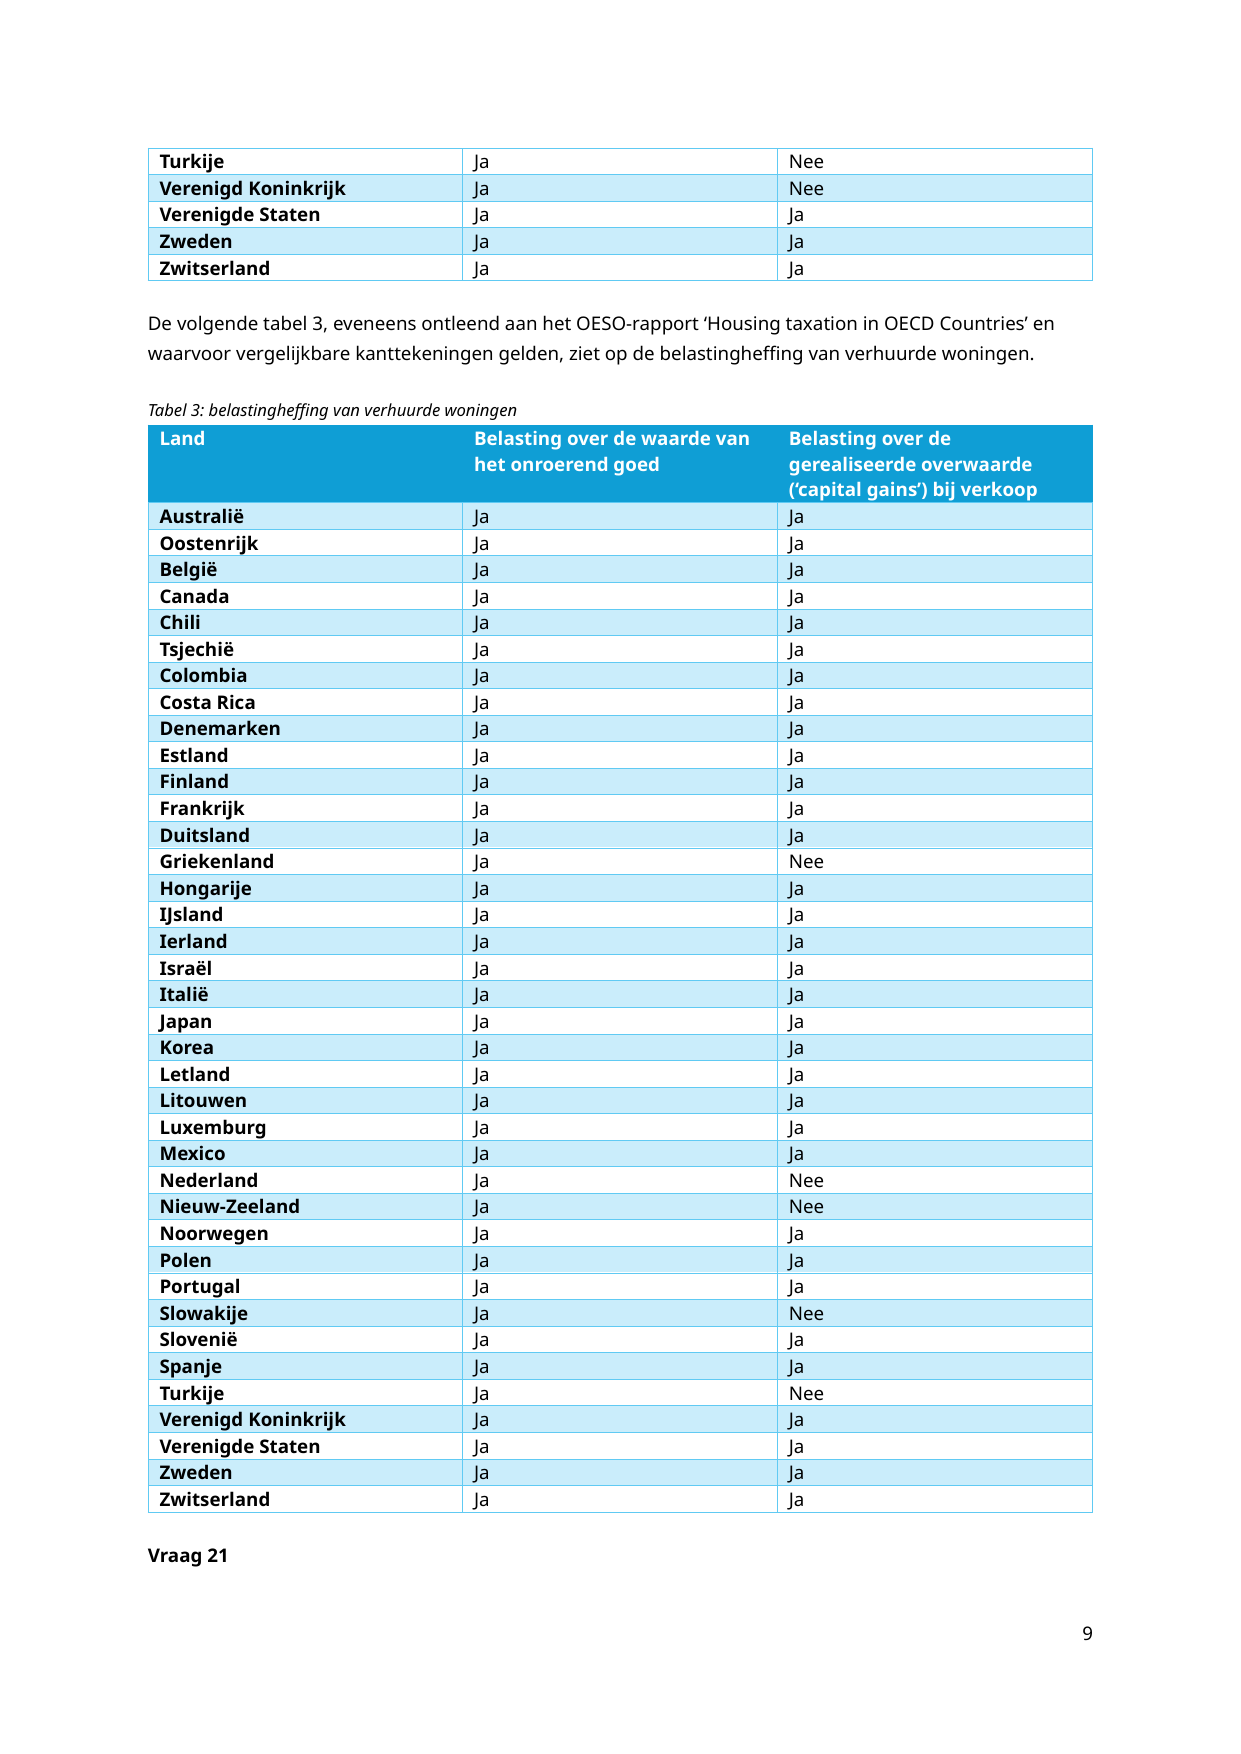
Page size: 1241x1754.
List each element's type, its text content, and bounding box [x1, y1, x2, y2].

table_cell Ja [778, 1141, 1092, 1166]
table_header Belasting over de gerealiseerde overwaarde (‘capital gains’) bij verkoop [778, 426, 1092, 502]
table_cell Ja [463, 255, 777, 280]
table_cell Ja [778, 530, 1092, 555]
table_cell Ja [463, 795, 777, 821]
text Vraag 21 [148, 1542, 1093, 1567]
table_cell Frankrijk [149, 795, 462, 821]
table_cell Duitsland [149, 822, 462, 847]
table_cell Nederland [149, 1167, 462, 1193]
table_cell Italië [149, 981, 462, 1007]
table_cell Nee [778, 175, 1092, 201]
table_cell Ja [463, 849, 777, 874]
table_cell Zweden [149, 1460, 462, 1485]
table_cell Ja [463, 902, 777, 927]
table_cell Ja [778, 636, 1092, 662]
table_cell Verenigd Koninkrijk [149, 1406, 462, 1432]
table_cell Noorwegen [149, 1220, 462, 1246]
table_cell Ja [778, 1114, 1092, 1140]
table_cell Ja [778, 875, 1092, 901]
text De volgende tabel 3, eveneens ontleend aan het OESO-rapport ‘Housing taxation in OECD Countries’ en waarvoor vergelijkbare kanttekeningen gelden, ziet op de belastingheffing van verhuurde woningen. [148, 311, 1093, 366]
table_cell Costa Rica [149, 689, 462, 715]
table_cell Polen [149, 1247, 462, 1272]
table_cell Nee [778, 149, 1092, 174]
table_cell Ja [463, 228, 777, 254]
table_cell Griekenland [149, 849, 462, 874]
table_cell Letland [149, 1061, 462, 1087]
table_cell Ja [463, 503, 777, 529]
table_cell Colombia [149, 663, 462, 688]
table_cell Ja [778, 583, 1092, 608]
table_cell Oostenrijk [149, 530, 462, 555]
table_cell Ja [463, 1327, 777, 1352]
table_cell Ja [463, 1406, 777, 1432]
table_cell Ja [463, 1088, 777, 1113]
table_cell Slowakije [149, 1300, 462, 1326]
table_cell Verenigd Koninkrijk [149, 175, 462, 201]
table_cell Ja [463, 1300, 777, 1326]
table_cell Finland [149, 769, 462, 794]
table_cell Ja [463, 1460, 777, 1485]
table_cell Ja [463, 769, 777, 794]
table_cell Ja [778, 1460, 1092, 1485]
table_cell Verenigde Staten [149, 202, 462, 227]
table_cell Australië [149, 503, 462, 529]
table_cell Ja [778, 902, 1092, 927]
table_cell Turkije [149, 1380, 462, 1405]
table_cell Ja [778, 769, 1092, 794]
table_cell Nee [778, 1194, 1092, 1219]
table_cell Ja [778, 1035, 1092, 1060]
table_cell Ja [463, 689, 777, 715]
table_cell Ja [463, 1061, 777, 1087]
table_cell Ja [778, 1327, 1092, 1352]
table_cell Ja [463, 663, 777, 688]
table_cell Verenigde Staten [149, 1433, 462, 1458]
table_cell Zwitserland [149, 255, 462, 280]
table_cell Mexico [149, 1141, 462, 1166]
table_cell Ja [778, 228, 1092, 254]
table_header Land [149, 426, 462, 502]
table_cell Ja [463, 1274, 777, 1299]
table_cell Ja [463, 955, 777, 980]
table_cell Denemarken [149, 716, 462, 741]
table_cell Ja [778, 1486, 1092, 1512]
table_cell Tsjechië [149, 636, 462, 662]
table_cell Ja [778, 1088, 1092, 1113]
table_cell Ja [463, 1353, 777, 1379]
table_cell Ja [463, 530, 777, 555]
table_cell Israël [149, 955, 462, 980]
table_cell Ja [463, 822, 777, 847]
table_cell Chili [149, 610, 462, 635]
table_cell Ja [463, 636, 777, 662]
table_cell Ja [463, 1194, 777, 1219]
table_cell Ja [463, 610, 777, 635]
table_cell Turkije [149, 149, 462, 174]
table_cell Ja [778, 1220, 1092, 1246]
table_cell Korea [149, 1035, 462, 1060]
table_cell Ja [778, 556, 1092, 582]
table_cell Ja [778, 716, 1092, 741]
table_cell Litouwen [149, 1088, 462, 1113]
table_cell Ja [778, 795, 1092, 821]
table_cell Ja [778, 689, 1092, 715]
table_cell België [149, 556, 462, 582]
table_cell Ja [463, 1167, 777, 1193]
table_cell Ierland [149, 928, 462, 954]
table_cell Ja [778, 255, 1092, 280]
table_cell Ja [463, 175, 777, 201]
table_cell Canada [149, 583, 462, 608]
table_cell Ja [463, 583, 777, 608]
table_cell Ja [778, 1433, 1092, 1458]
table_cell Ja [463, 1247, 777, 1272]
table_cell Ja [778, 663, 1092, 688]
table_cell Ja [463, 981, 777, 1007]
table_cell Nee [778, 1300, 1092, 1326]
table_cell Ja [463, 875, 777, 901]
table_cell Ja [778, 503, 1092, 529]
table_cell Nee [778, 1380, 1092, 1405]
table_cell Zweden [149, 228, 462, 254]
table_cell Ja [778, 1274, 1092, 1299]
table_cell Ja [778, 1353, 1092, 1379]
table_cell Hongarije [149, 875, 462, 901]
table_cell Nee [778, 849, 1092, 874]
table_cell Ja [778, 1008, 1092, 1033]
table_cell Estland [149, 742, 462, 768]
table_cell Ja [463, 1220, 777, 1246]
table_cell Ja [778, 1247, 1092, 1272]
table_cell Ja [463, 556, 777, 582]
table_cell Ja [463, 1433, 777, 1458]
table_cell Nee [778, 1167, 1092, 1193]
table_header Belasting over de waarde van het onroerend goed [463, 426, 777, 502]
table_cell Japan [149, 1008, 462, 1033]
table_cell Ja [463, 928, 777, 954]
table_cell Zwitserland [149, 1486, 462, 1512]
table_cell Ja [463, 1035, 777, 1060]
table_cell Ja [778, 981, 1092, 1007]
table_cell Nieuw-Zeeland [149, 1194, 462, 1219]
table_cell Ja [778, 742, 1092, 768]
table_cell Luxemburg [149, 1114, 462, 1140]
table_cell Slovenië [149, 1327, 462, 1352]
table_cell Ja [778, 1061, 1092, 1087]
table_cell Ja [778, 202, 1092, 227]
table_cell Ja [463, 149, 777, 174]
table_cell Ja [778, 955, 1092, 980]
table_cell Ja [463, 1486, 777, 1512]
table_cell Ja [463, 716, 777, 741]
table_cell Ja [463, 1008, 777, 1033]
table_cell Portugal [149, 1274, 462, 1299]
table_cell Ja [463, 1141, 777, 1166]
table_cell Ja [463, 742, 777, 768]
table_cell Ja [463, 1114, 777, 1140]
table_cell Ja [463, 1380, 777, 1405]
table_cell Spanje [149, 1353, 462, 1379]
table_cell Ja [463, 202, 777, 227]
table_cell IJsland [149, 902, 462, 927]
table_cell Ja [778, 610, 1092, 635]
table_cell Ja [778, 822, 1092, 847]
table_cell Ja [778, 1406, 1092, 1432]
table_cell Ja [778, 928, 1092, 954]
text Tabel 3: belastingheffing van verhuurde woningen [148, 398, 1093, 421]
